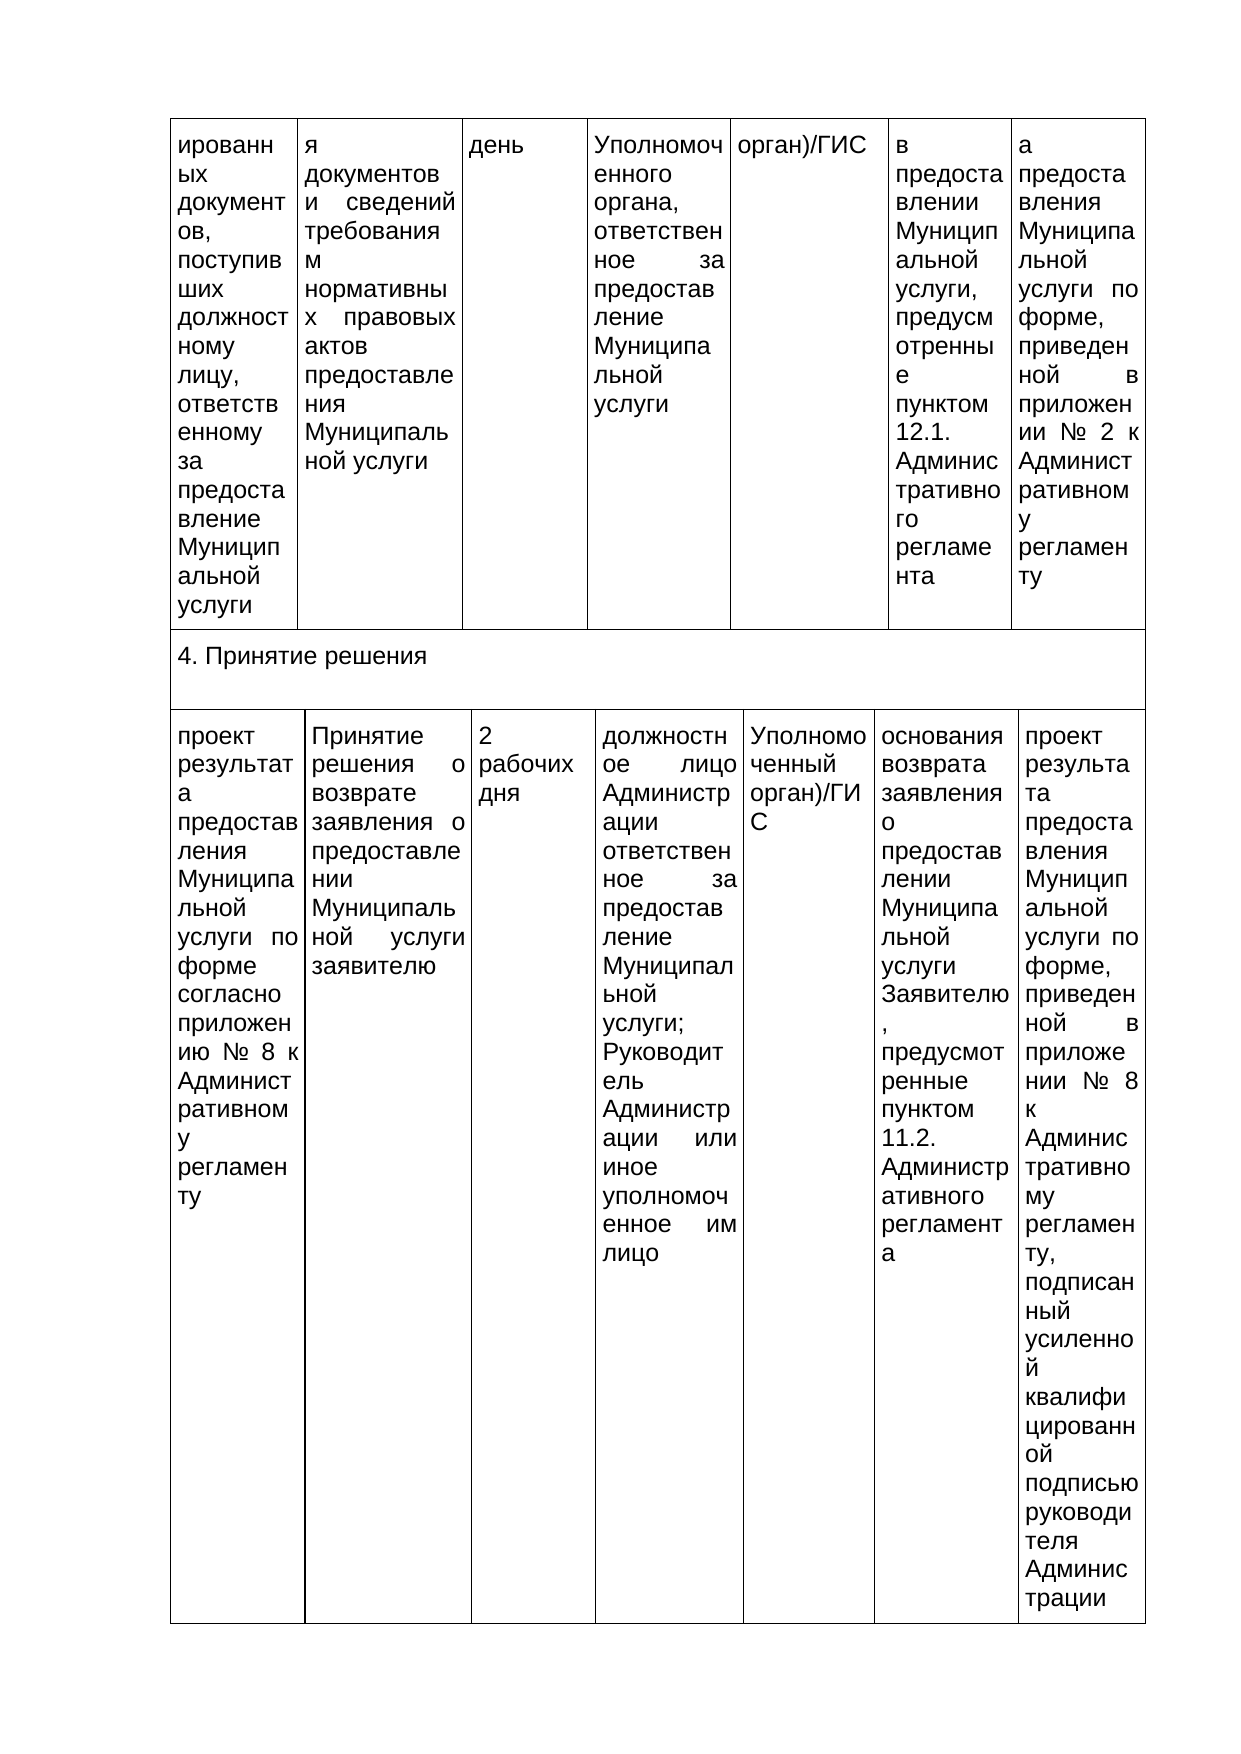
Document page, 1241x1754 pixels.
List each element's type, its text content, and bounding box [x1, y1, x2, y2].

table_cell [1012, 119, 1145, 629]
table_cell 1 рабочий день [463, 119, 587, 629]
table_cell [1019, 710, 1145, 1622]
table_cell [596, 710, 743, 1622]
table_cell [298, 119, 462, 629]
table_cell 2 рабочих дня [472, 710, 595, 1622]
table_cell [731, 119, 888, 629]
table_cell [306, 710, 471, 1622]
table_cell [744, 710, 874, 1622]
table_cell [171, 119, 297, 629]
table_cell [171, 710, 304, 1622]
table_cell 4. Принятие решения [171, 630, 1145, 709]
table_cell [889, 119, 1011, 629]
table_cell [875, 710, 1018, 1622]
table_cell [588, 119, 730, 629]
